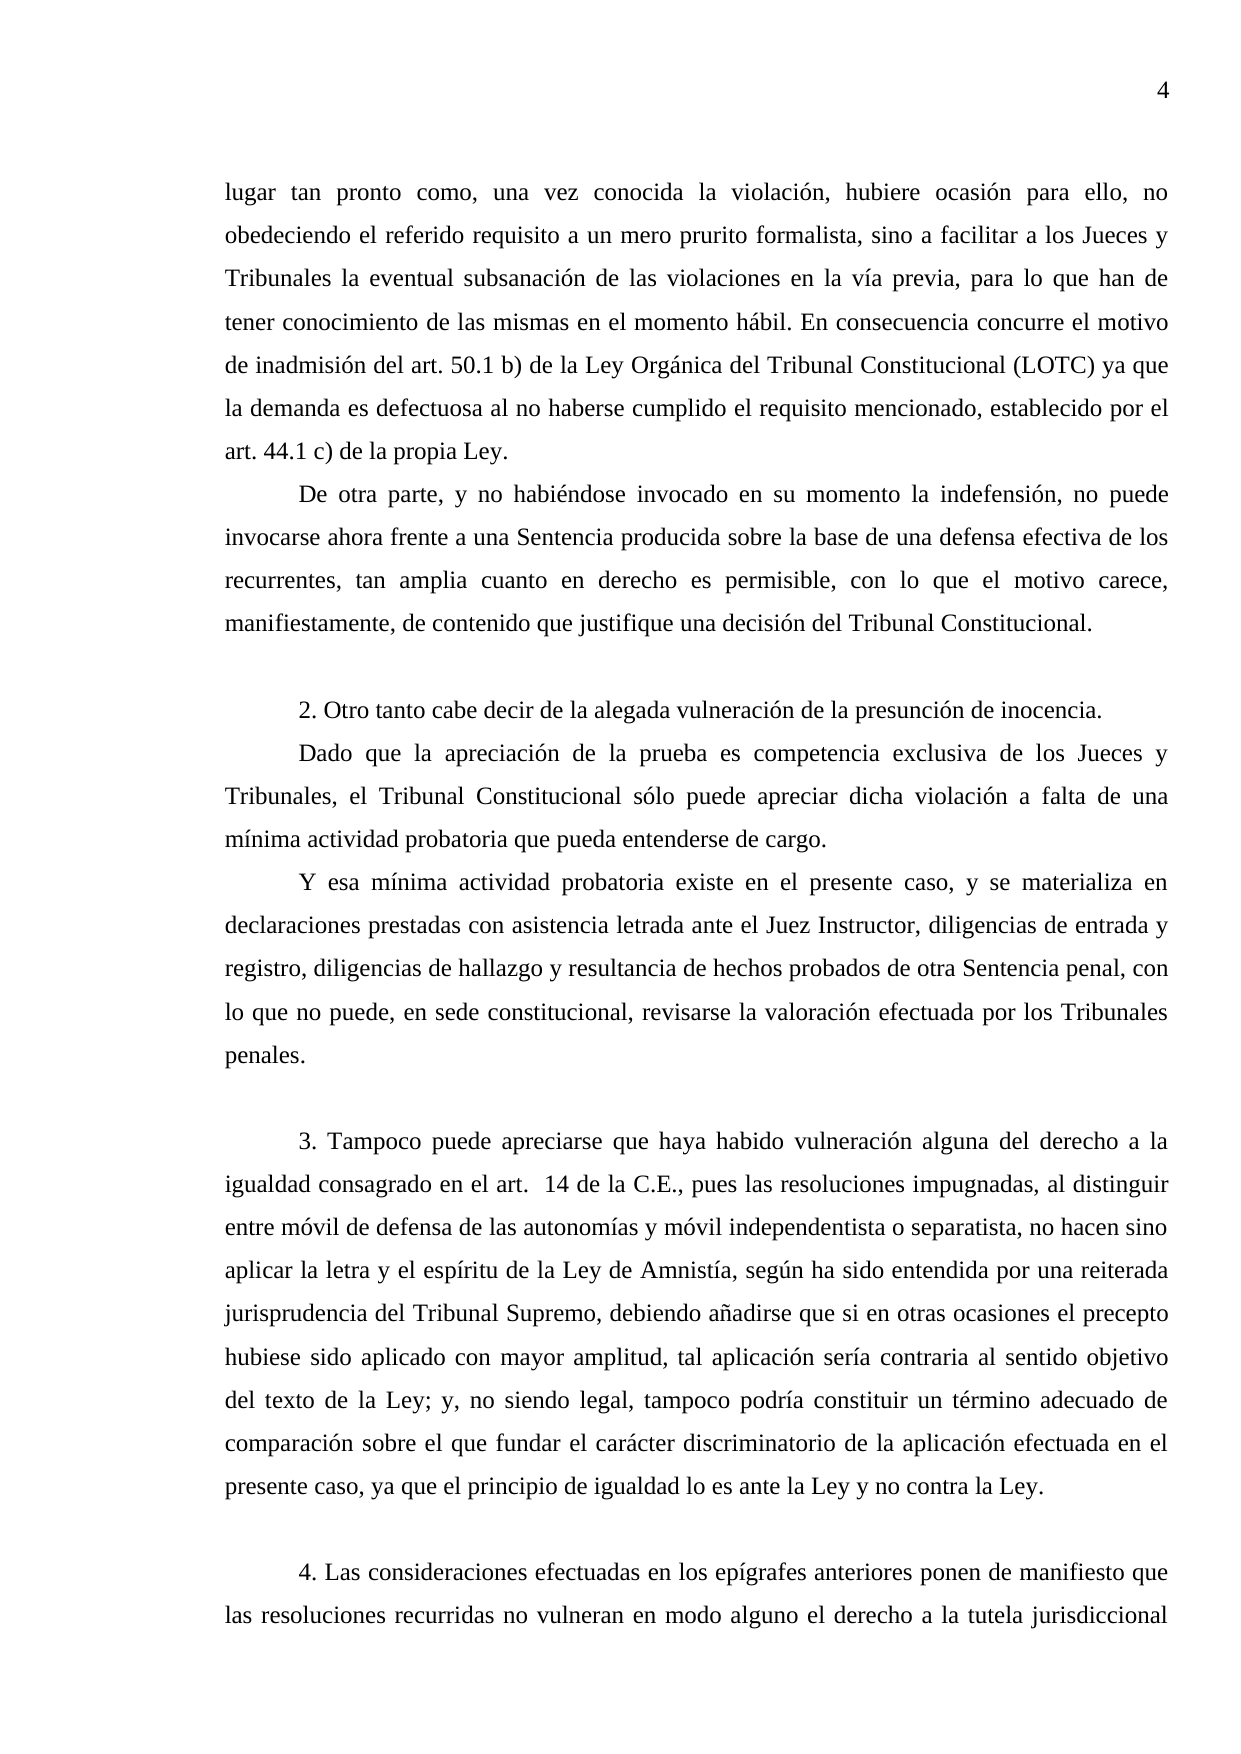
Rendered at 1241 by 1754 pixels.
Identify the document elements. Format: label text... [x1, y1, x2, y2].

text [224, 1557, 1169, 1629]
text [224, 177, 1169, 465]
text 3. Tampoco puede apreciarse que haya habido vulneración alguna del derecho a la igualdad consagrado en el art. 14 de la C.E., pues las resoluciones impugnadas, al distinguir entre móvil de defensa de las autonomías y móvil independentista o separatista, no hacen sino aplicar la letra y el espíritu de la Ley de Amnistía, según ha sido entendida por una reiterada jurisprudencia del Tribunal Supremo, debiendo añadirse que si en otras ocasiones el precepto hubiese sido aplicado con mayor amplitud, tal aplicación sería contraria al sentido objetivo del texto de la Ley; y, no siendo legal, tampoco podría constituir un término adecuado de comparación sobre el que fundar el carácter discriminatorio de la aplicación efectuada en el presente caso, ya que el principio de igualdad lo es ante la Ley y no contra la Ley. [224, 1126, 1169, 1500]
text De otra parte, y no habiéndose invocado en su momento la indefensión, no puede invocarse ahora frente a una Sentencia producida sobre la base de una defensa efectiva de los recurrentes, tan amplia cuanto en derecho es permisible, con lo que el motivo carece, manifiestamente, de contenido que justifique una decisión del Tribunal Constitucional. [224, 479, 1169, 637]
text Dado que la apreciación de la prueba es competencia exclusiva de los Jueces y Tribunales, el Tribunal Constitucional sólo puede apreciar dicha violación a falta de una mínima actividad probatoria que pueda entenderse de cargo. [224, 738, 1169, 853]
text Y esa mínima actividad probatoria existe en el presente caso, y se materializa en declaraciones prestadas con asistencia letrada ante el Juez Instructor, diligencias de entrada y registro, diligencias de hallazgo y resultancia de hechos probados de otra Sentencia penal, con lo que no puede, en sede constitucional, revisarse la valoración efectuada por los Tribunales penales. [224, 867, 1169, 1068]
text 2. Otro tanto cabe decir de la alegada vulneración de la presunción de inocencia. [224, 695, 1169, 723]
